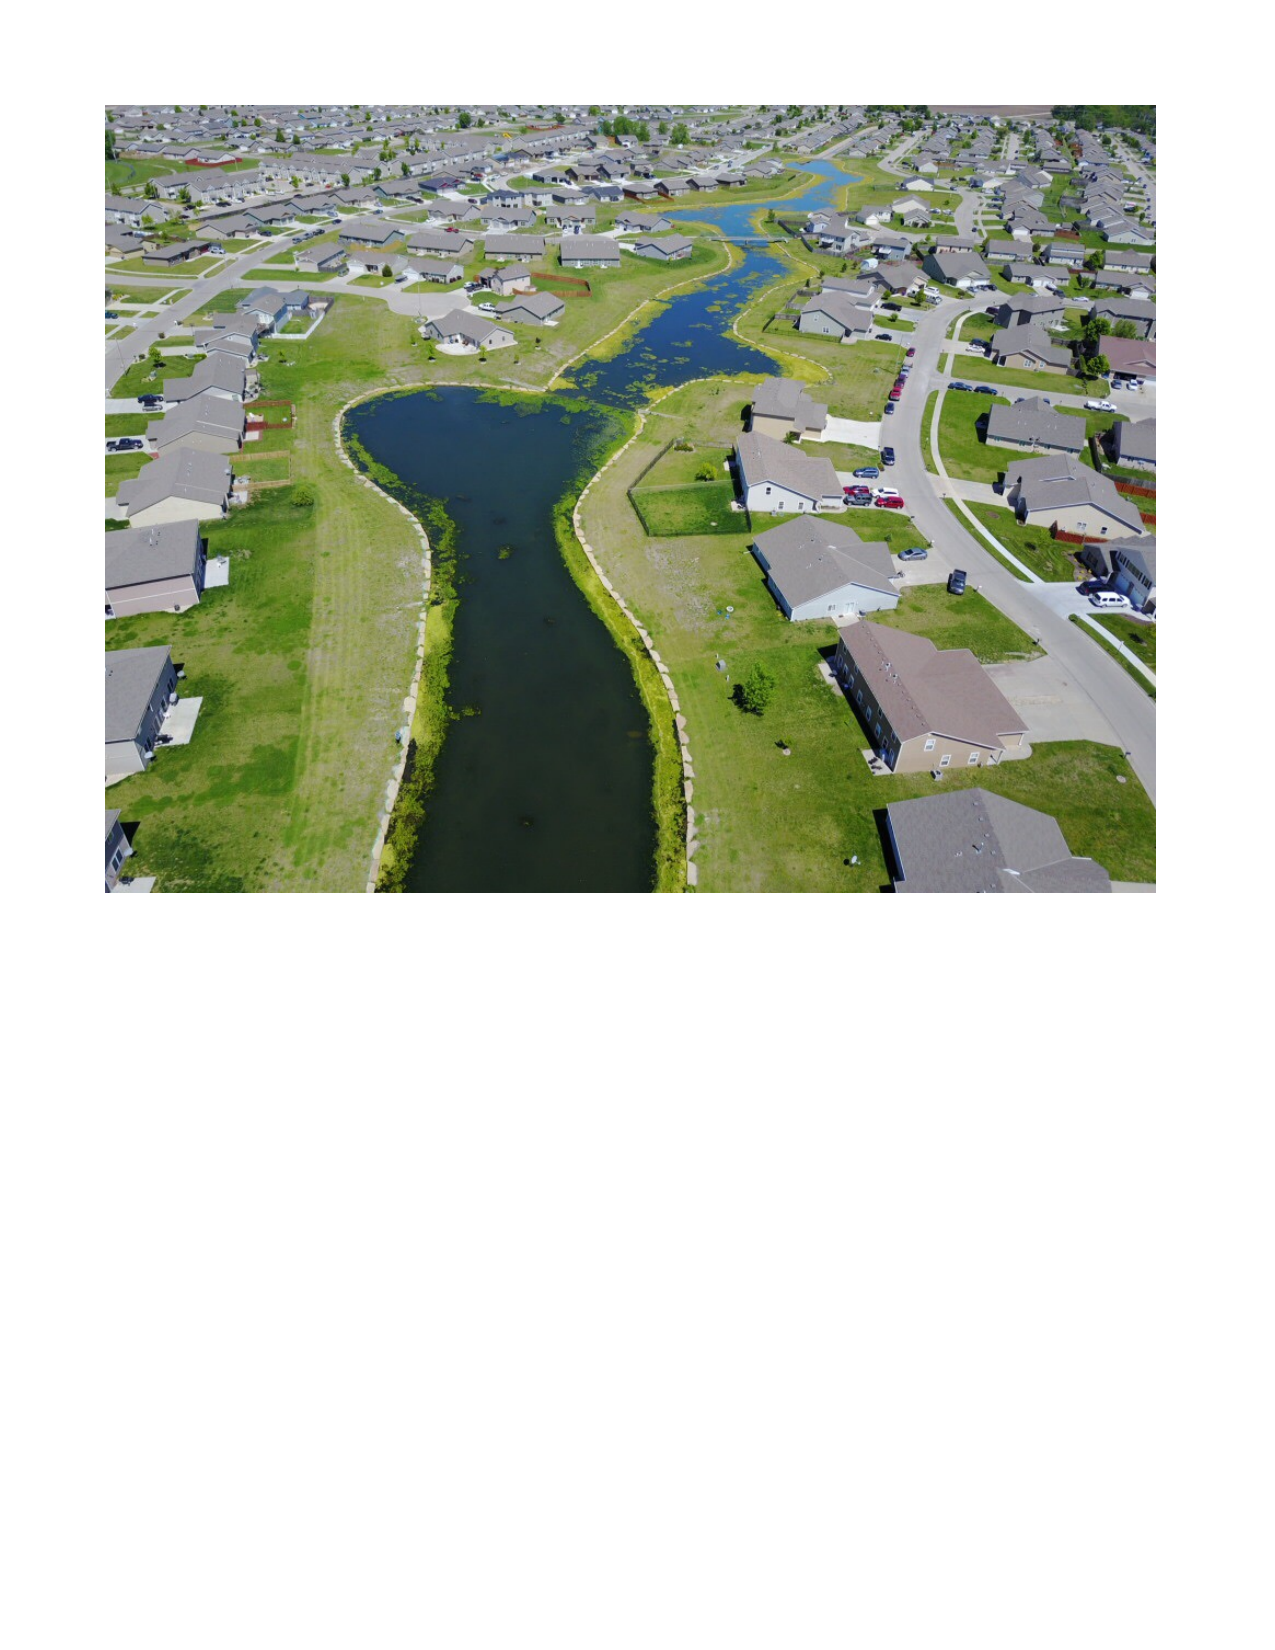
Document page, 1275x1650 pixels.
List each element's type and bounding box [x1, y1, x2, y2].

picture [105, 105, 1156, 893]
